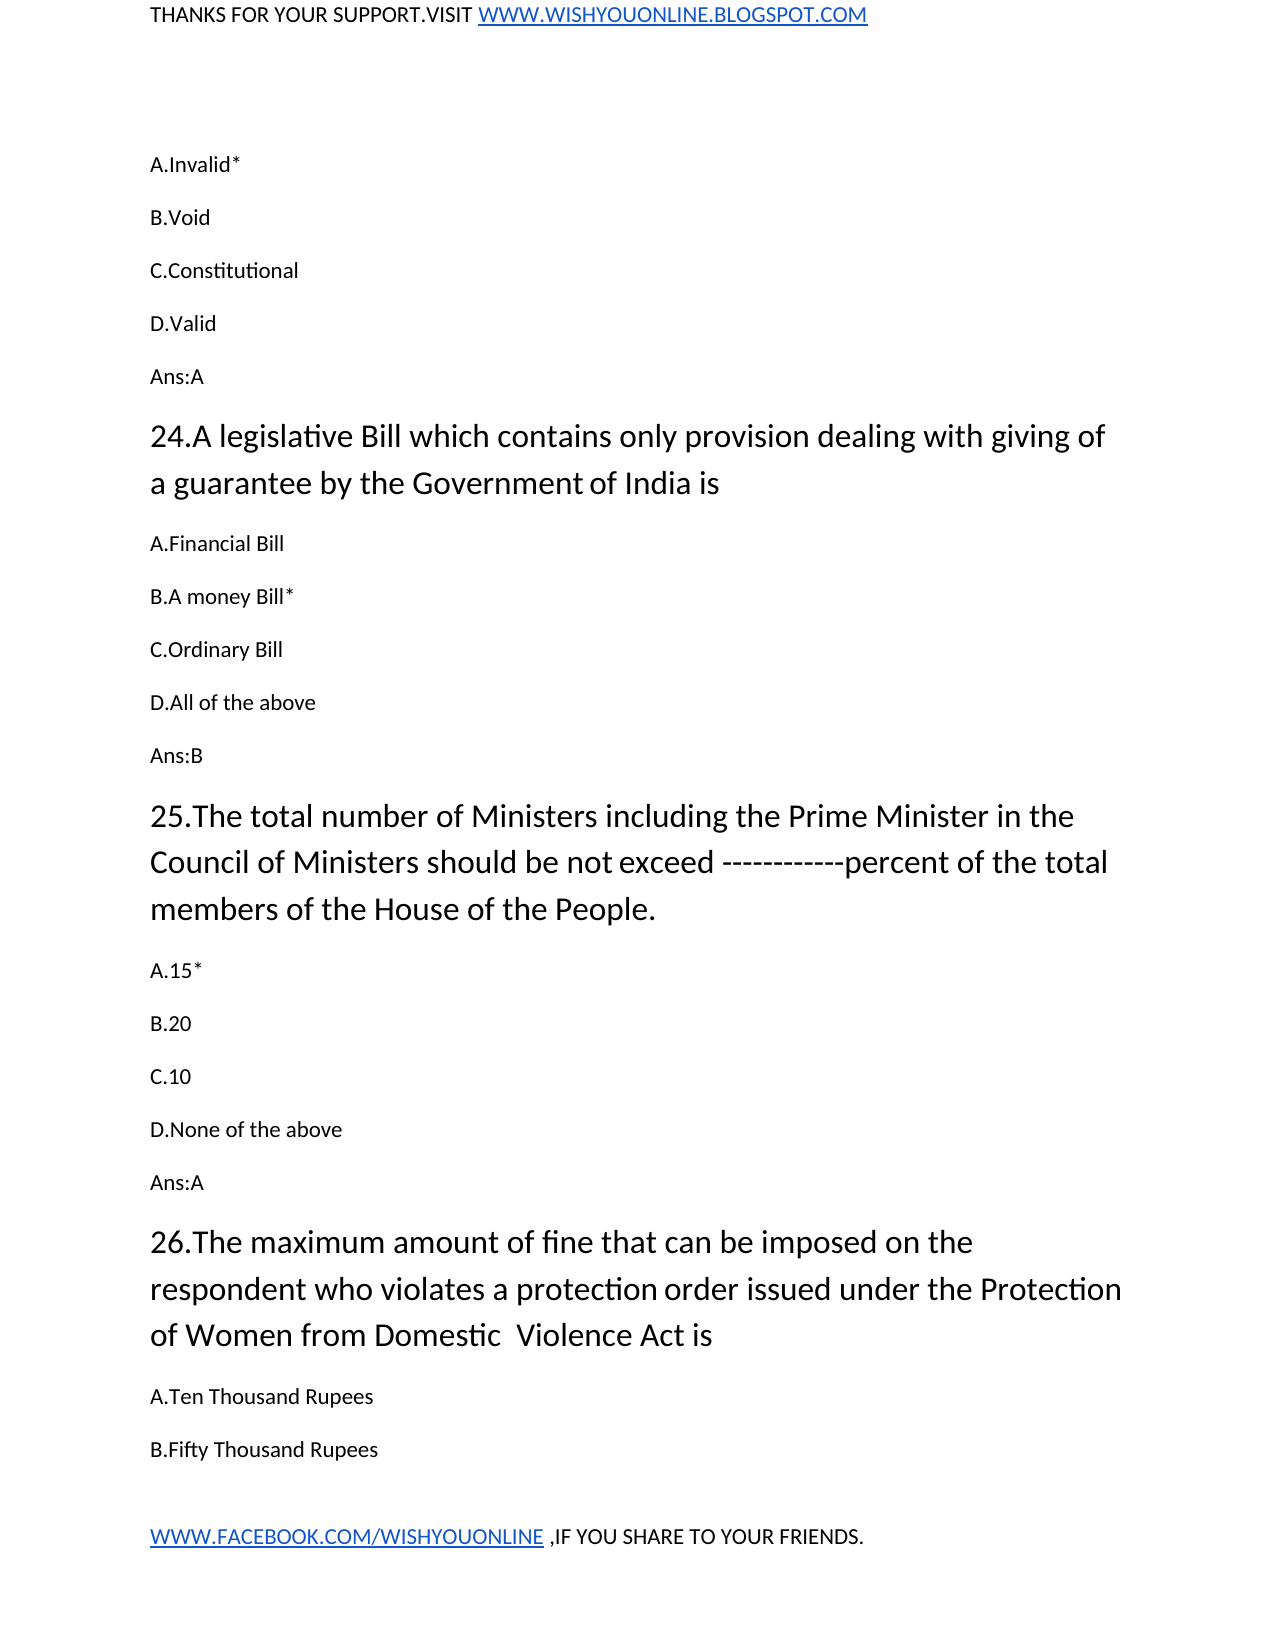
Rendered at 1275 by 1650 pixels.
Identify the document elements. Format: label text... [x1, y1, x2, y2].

text B.Void [150, 203, 1125, 231]
text C.Ordinary Bill [150, 636, 1125, 663]
text A.Financial Bill [150, 529, 1125, 557]
text D.All of the above [150, 688, 1125, 717]
text A.Invalid* [150, 150, 1125, 178]
text B.A money Bill* [150, 582, 1125, 611]
text A.Ten Thousand Rupees [150, 1382, 1125, 1410]
text D.Valid [150, 309, 1125, 337]
text Ans:B [150, 742, 1125, 769]
text 25.The total number of Ministers including the Prime Minister in the Council of Ministers should be not exceed ------------percent of the total members of the House of the People. [150, 794, 1125, 929]
text 26.The maximum amount of fine that can be imposed on the respondent who violates a protection order issued under the Protection of Women from Domestic Violence Act is [150, 1221, 1125, 1355]
text B.Fifty Thousand Rupees [150, 1435, 1125, 1463]
text 24.A legislative Bill which contains only provision dealing with giving of a guarantee by the Government of India is [150, 415, 1125, 503]
text C.10 [150, 1062, 1125, 1090]
text Ans:A [150, 1168, 1125, 1196]
text B.20 [150, 1009, 1125, 1037]
text D.None of the above [150, 1115, 1125, 1143]
text A.15* [150, 956, 1125, 984]
text C.Constitutional [150, 256, 1125, 284]
text Ans:A [150, 362, 1125, 390]
